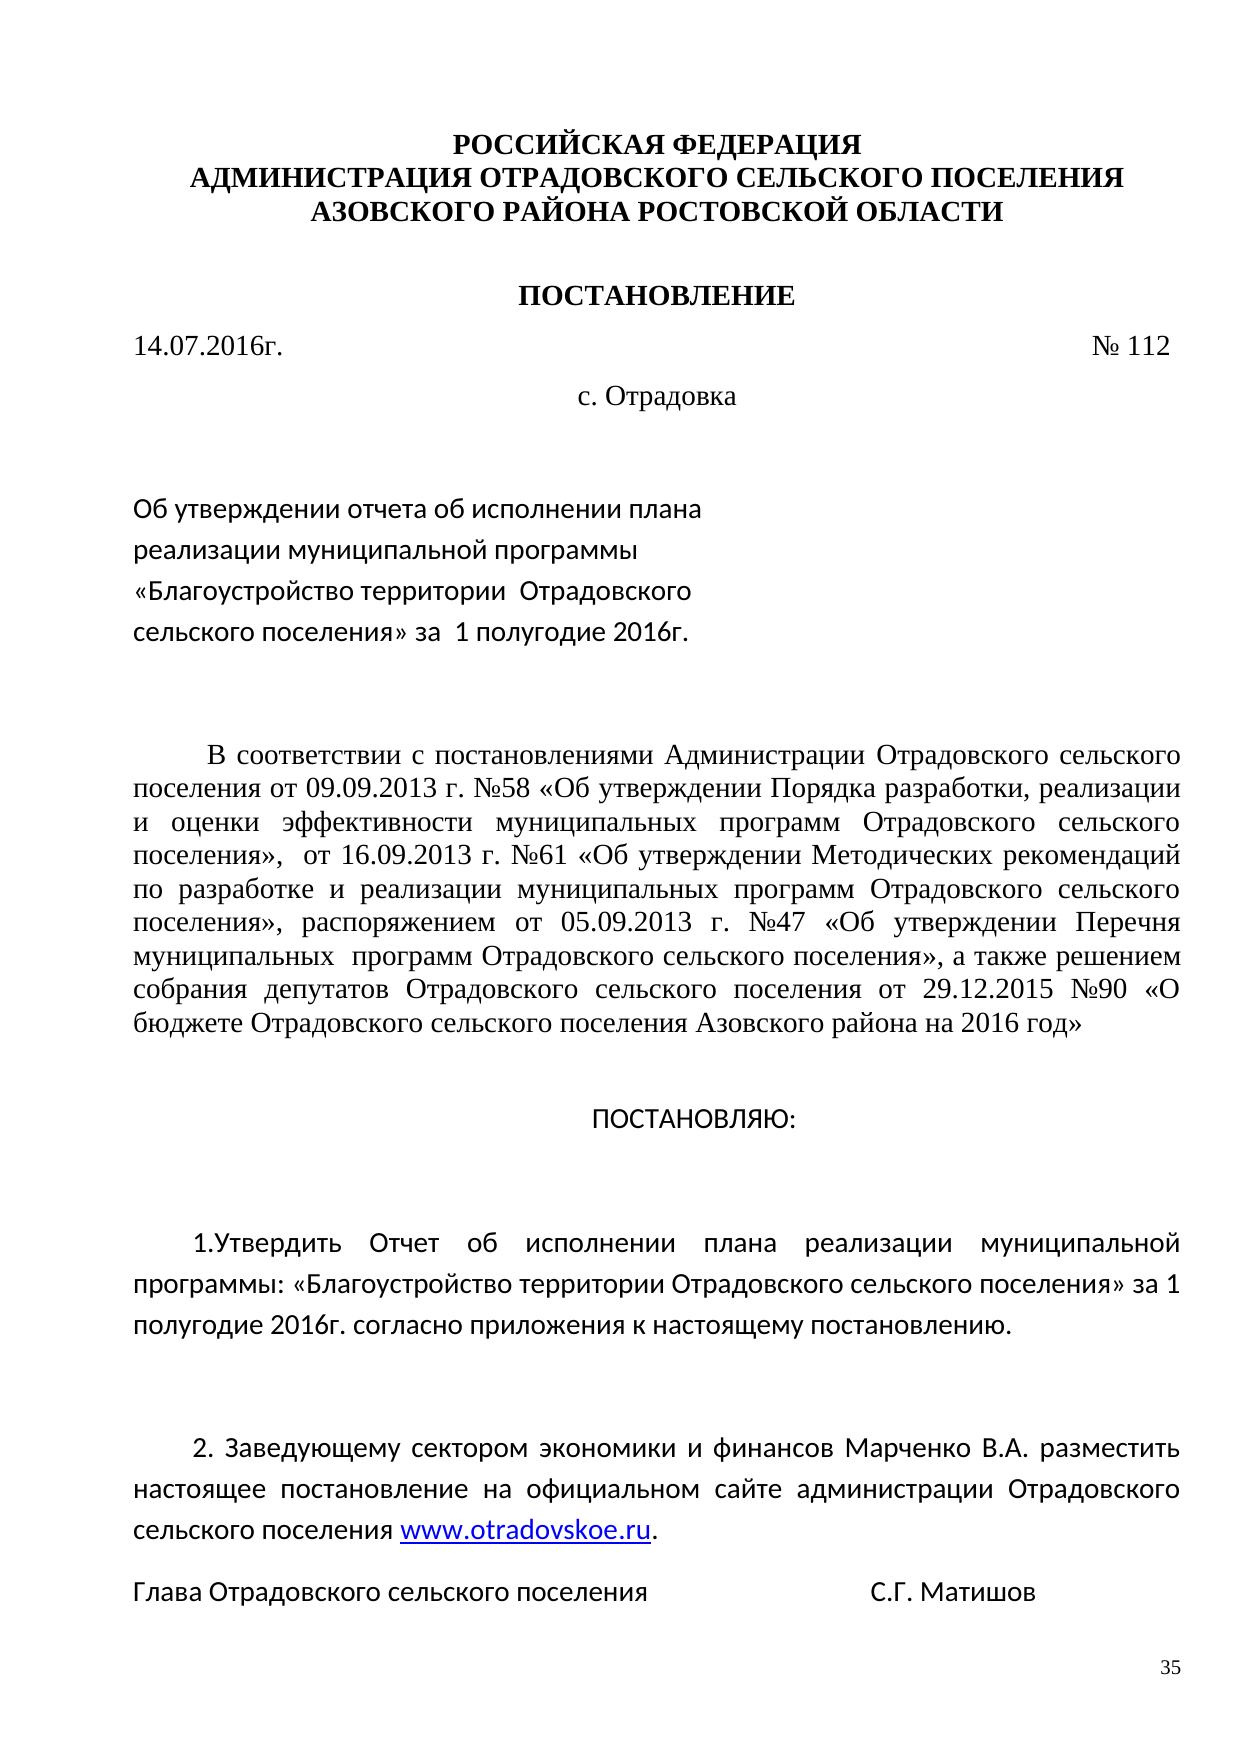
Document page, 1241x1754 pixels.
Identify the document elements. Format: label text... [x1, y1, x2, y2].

text 2. Заведующему сектором экономики и финансов Марченко В.А. разместить настоящее постановление на официальном сайте администрации Отрадовского сельского поселения www.otradovskoe.ru. [133, 1429, 1181, 1547]
subtitle 14.07.2016г. № 112 [133, 328, 1181, 362]
text Об утверждении отчета об исполнении плана реализации муниципальной программы «Благоустройство территории Отрадовского сельского поселения» за 1 полугодие 2016г. [133, 491, 753, 649]
title АЗОВСКОГО РАЙОНА РОСТОВСКОЙ ОБЛАСТИ [133, 194, 1181, 227]
subtitle ПОСТАНОВЛЕНИЕ [133, 278, 1181, 311]
title В соответствии с постановлениями Администрации Отрадовского сельского поселения от 09.09.2013 г. №58 «Об утверждении Порядка разработки, реализации и оценки эффективности муниципальных программ Отрадовского сельского поселения», от 16.09.2013 г. №61 «Об утверждении Методических рекомендаций по разработке и реализации муниципальных программ Отрадовского сельского поселения», распоряжением от 05.09.2013 г. №47 «Об утверждении Перечня муниципальных программ Отрадовского сельского поселения», а также решением собрания депутатов Отрадовского сельского поселения от 29.12.2015 №90 «О бюджете Отрадовского сельского поселения Азовского района на 2016 год» [133, 737, 1181, 1039]
text 1.Утвердить Отчет об исполнении плана реализации муниципальной программы: «Благоустройство территории Отрадовского сельского поселения» за 1 полугодие 2016г. согласно приложения к настоящему постановлению. [133, 1224, 1181, 1342]
subtitle с. Отрадовка [133, 378, 1181, 412]
text Глава Отрадовского сельского поселения С.Г. Матишов [133, 1573, 1181, 1609]
title РОССИЙСКАЯ ФЕДЕРАЦИЯ [133, 127, 1181, 160]
text ПОСТАНОВЛЯЮ: [133, 1101, 1181, 1136]
title АДМИНИСТРАЦИЯ ОТРАДОВСКОГО СЕЛЬСКОГО ПОСЕЛЕНИЯ [133, 160, 1181, 194]
